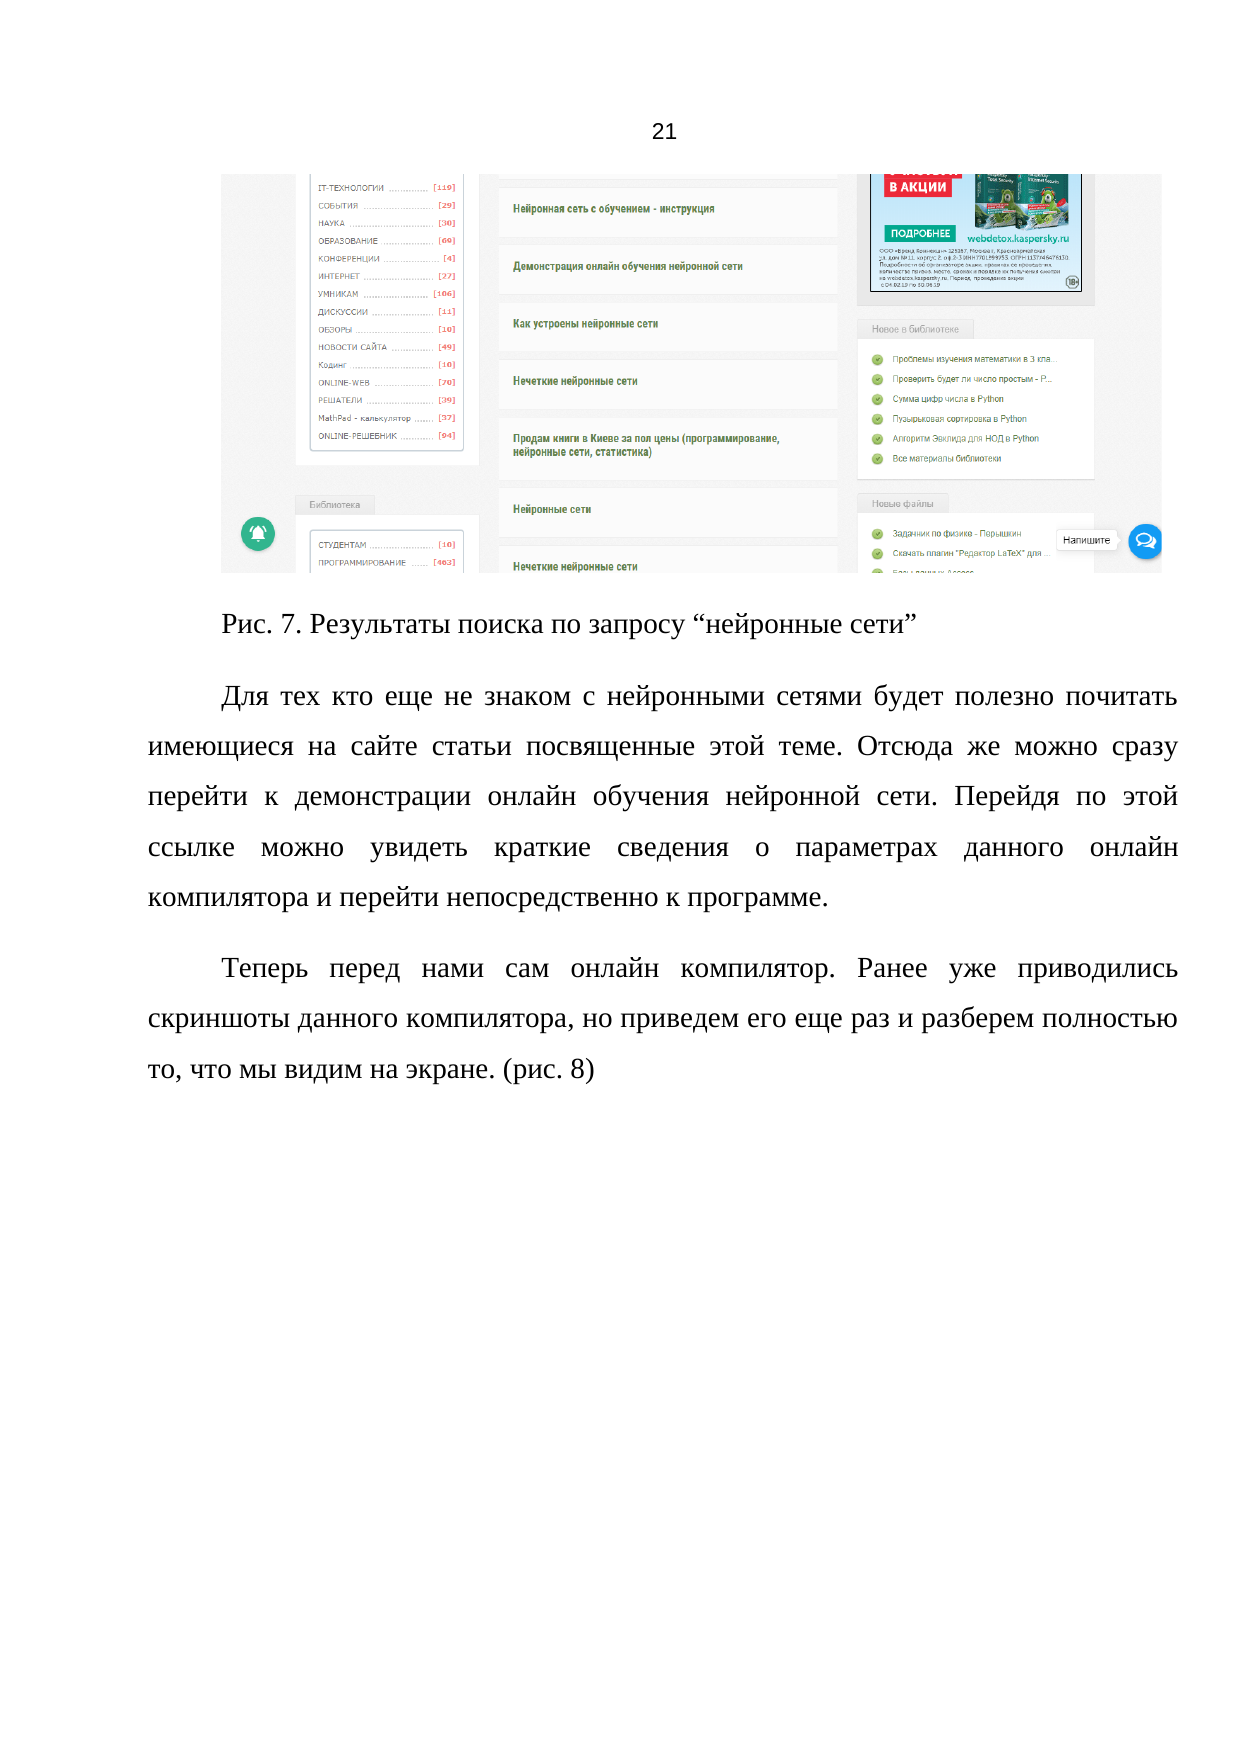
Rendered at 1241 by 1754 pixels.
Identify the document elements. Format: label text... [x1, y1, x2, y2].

text Для тех кто еще не знаком с нейронными сетями будет полезно почитать имеющиеся на сайте статьи посвященные этой теме. Отсюда же можно сразу перейти к демонстрации онлайн обучения нейронной сети. Перейдя по этой ссылке можно увидеть краткие сведения о параметрах данного онлайн компилятора и перейти непосредственно к программе. [148, 678, 1179, 912]
picture [221, 174, 1162, 573]
text Теперь перед нами сам онлайн компилятор. Ранее уже приводились скриншоты данного компилятора, но приведем его еще раз и разберем полностью то, что мы видим на экране. (рис. 8) [148, 950, 1179, 1084]
text Рис. 7. Результаты поиска по запросу “нейронные сети” [148, 607, 1179, 640]
